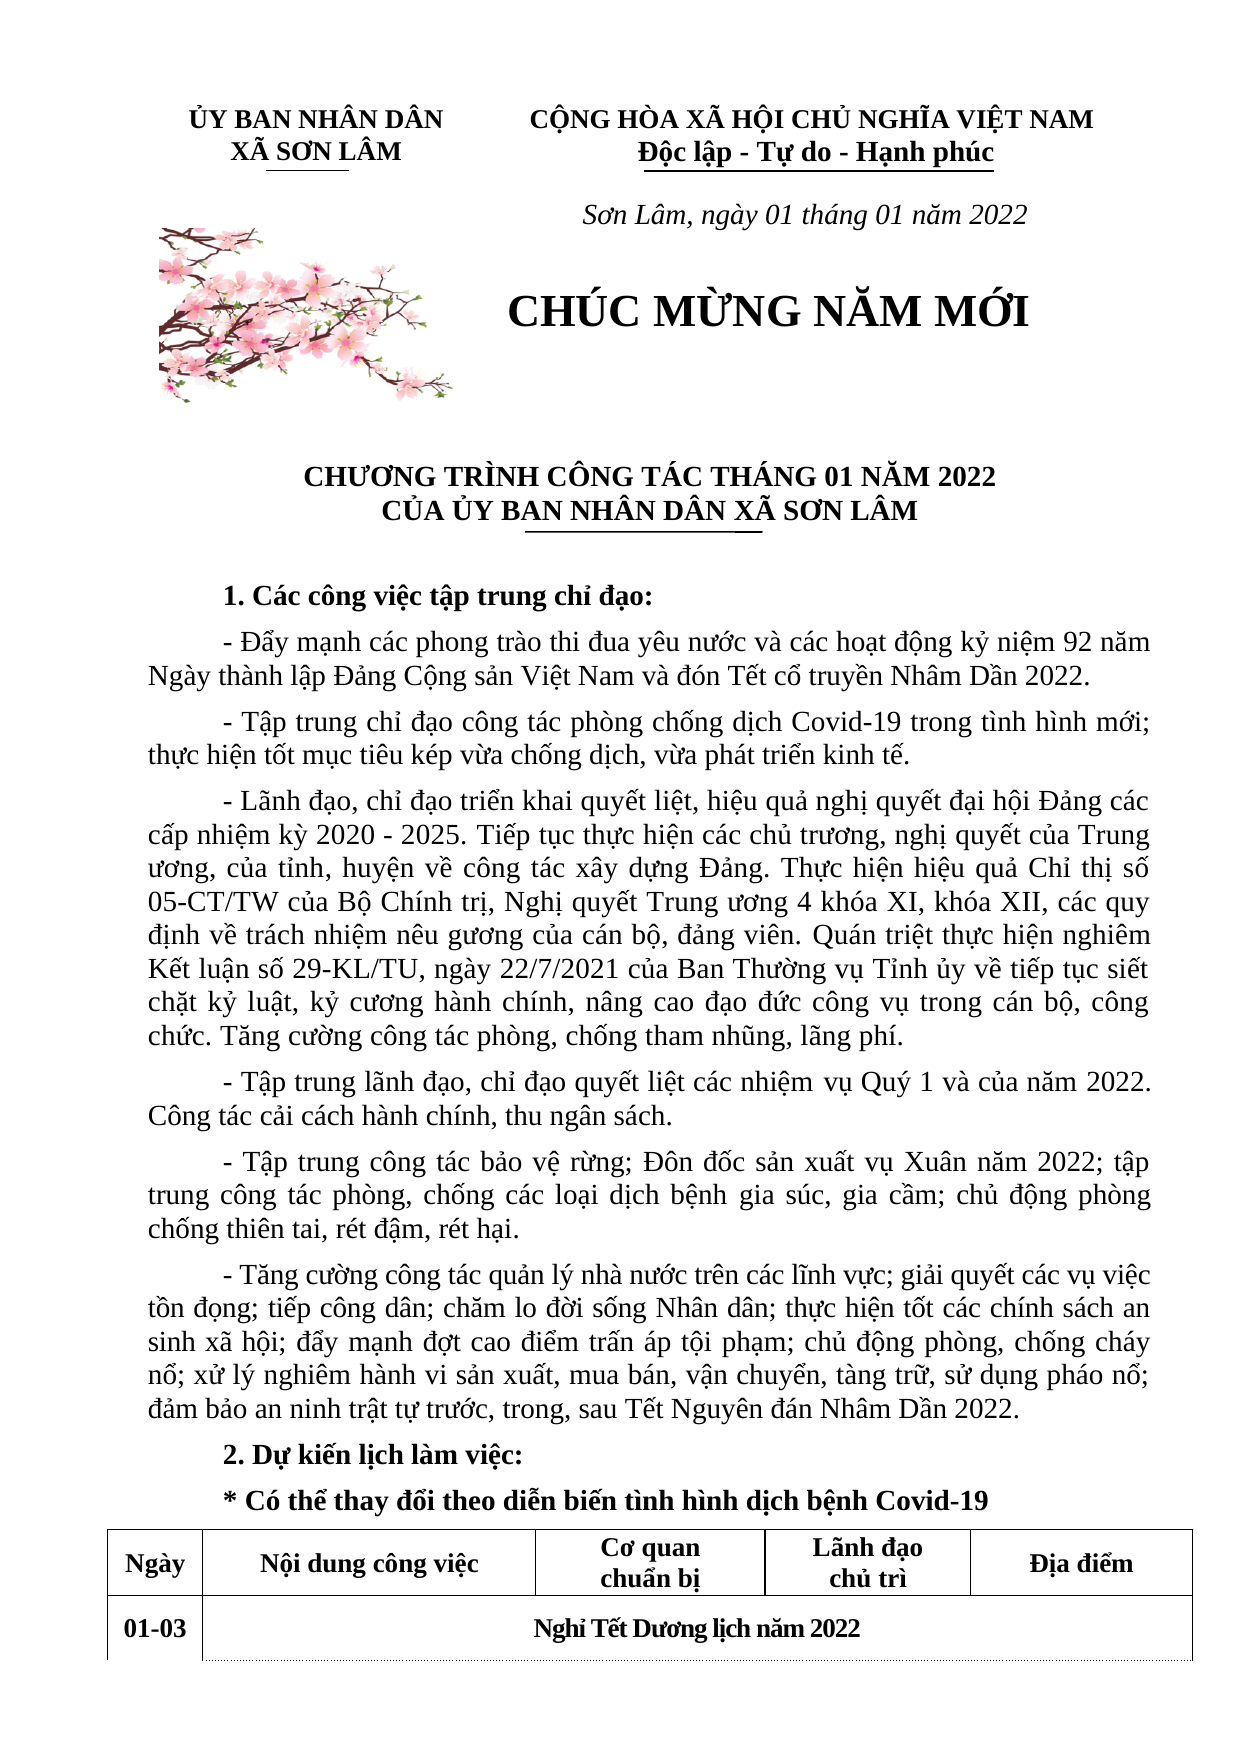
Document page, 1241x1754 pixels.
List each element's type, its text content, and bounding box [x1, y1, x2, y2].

text - Tập trung chỉ đạo công tác phòng chống dịch Covid-19 trong tình hình mới; thực hiện tốt mục tiêu kép vừa chống dịch, vừa phát triển kinh tế. [148, 704, 1152, 771]
text - Tập trung công tác bảo vệ rừng; Đôn đốc sản xuất vụ Xuân năm 2022; tập trung công tác phòng, chống các loại dịch bệnh gia súc, gia cầm; chủ động phòng chống thiên tai, rét đậm, rét hại. [148, 1144, 1152, 1244]
text - Tăng cường công tác quản lý nhà nước trên các lĩnh vực; giải quyết các vụ việc tồn đọng; tiếp công dân; chăm lo đời sống Nhân dân; thực hiện tốt các chính sách an sinh xã hội; đẩy mạnh đợt cao điểm trấn áp tội phạm; chủ động phòng, chống cháy nổ; xử lý nghiêm hành vi sản xuất, mua bán, vận chuyển, tàng trữ, sử dụng pháo nổ; đảm bảo an ninh trật tự trước, trong, sau Tết Nguyên đán Nhâm Dần 2022. [148, 1257, 1152, 1424]
text * Có thể thay đổi theo diễn biến tình hình dịch bệnh Covid-19 [148, 1483, 1152, 1517]
text - Đẩy mạnh các phong trào thi đua yêu nước và các hoạt động kỷ niệm 92 năm Ngày thành lập Đảng Cộng sản Việt Nam và đón Tết cổ truyền Nhâm Dần 2022. [148, 624, 1152, 691]
text CỦA ỦY BAN NHÂN DÂN XÃ SƠN LÂM [148, 493, 1152, 526]
table_cell Nghỉ Tết Dương lịch năm 2022 [203, 1596, 1192, 1659]
table_header Cơ quan chuẩn bị [536, 1530, 764, 1595]
table_cell 01-03 [108, 1596, 202, 1659]
table_header ỦY BAN NHÂN DÂN XÃ SƠN LÂM [148, 104, 473, 443]
text - Lãnh đạo, chỉ đạo triển khai quyết liệt, hiệu quả nghị quyết đại hội Đảng các cấp nhiệm kỳ 2020 - 2025. Tiếp tục thực hiện các chủ trương, nghị quyết của Trung ương, của tỉnh, huyện về công tác xây dựng Đảng. Thực hiện hiệu quả Chỉ thị số 05-CT/TW của Bộ Chính trị, Nghị quyết Trung ương 4 khóa XI, khóa XII, các quy định về trách nhiệm nêu gương của cán bộ, đảng viên. Quán triệt thực hiện nghiêm Kết luận số 29-KL/TU, ngày 22/7/2021 của Ban Thường vụ Tỉnh ủy về tiếp tục siết chặt kỷ luật, kỷ cương hành chính, nâng cao đạo đức công vụ trong cán bộ, công chức. Tăng cường công tác phòng, chống tham nhũng, lãng phí. [148, 783, 1152, 1052]
picture [159, 228, 453, 403]
text 2. Dự kiến lịch làm việc: [223, 1437, 1152, 1471]
table_header Địa điểm [971, 1530, 1192, 1595]
table_header CỘNG HÒA XÃ HỘI CHỦ NGHĨA VIỆT NAM Độc lập - Tự do - Hạnh phúc Sơn Lâm, ngày 01 tháng 01 năm 2022 CHÚC MỪNG NĂM MỚI [473, 104, 1137, 443]
table_header Ngày [108, 1530, 202, 1595]
text - Tập trung lãnh đạo, chỉ đạo quyết liệt các nhiệm vụ Quý 1 và của năm 2022. Công tác cải cách hành chính, thu ngân sách. [148, 1064, 1152, 1131]
text 1. Các công việc tập trung chỉ đạo: [223, 578, 1152, 612]
table_header Nội dung công việc [203, 1530, 535, 1595]
text CHƯƠNG TRÌNH CÔNG TÁC THÁNG 01 NĂM 2022 [148, 459, 1152, 493]
table_header Lãnh đạo chủ trì [766, 1530, 970, 1595]
